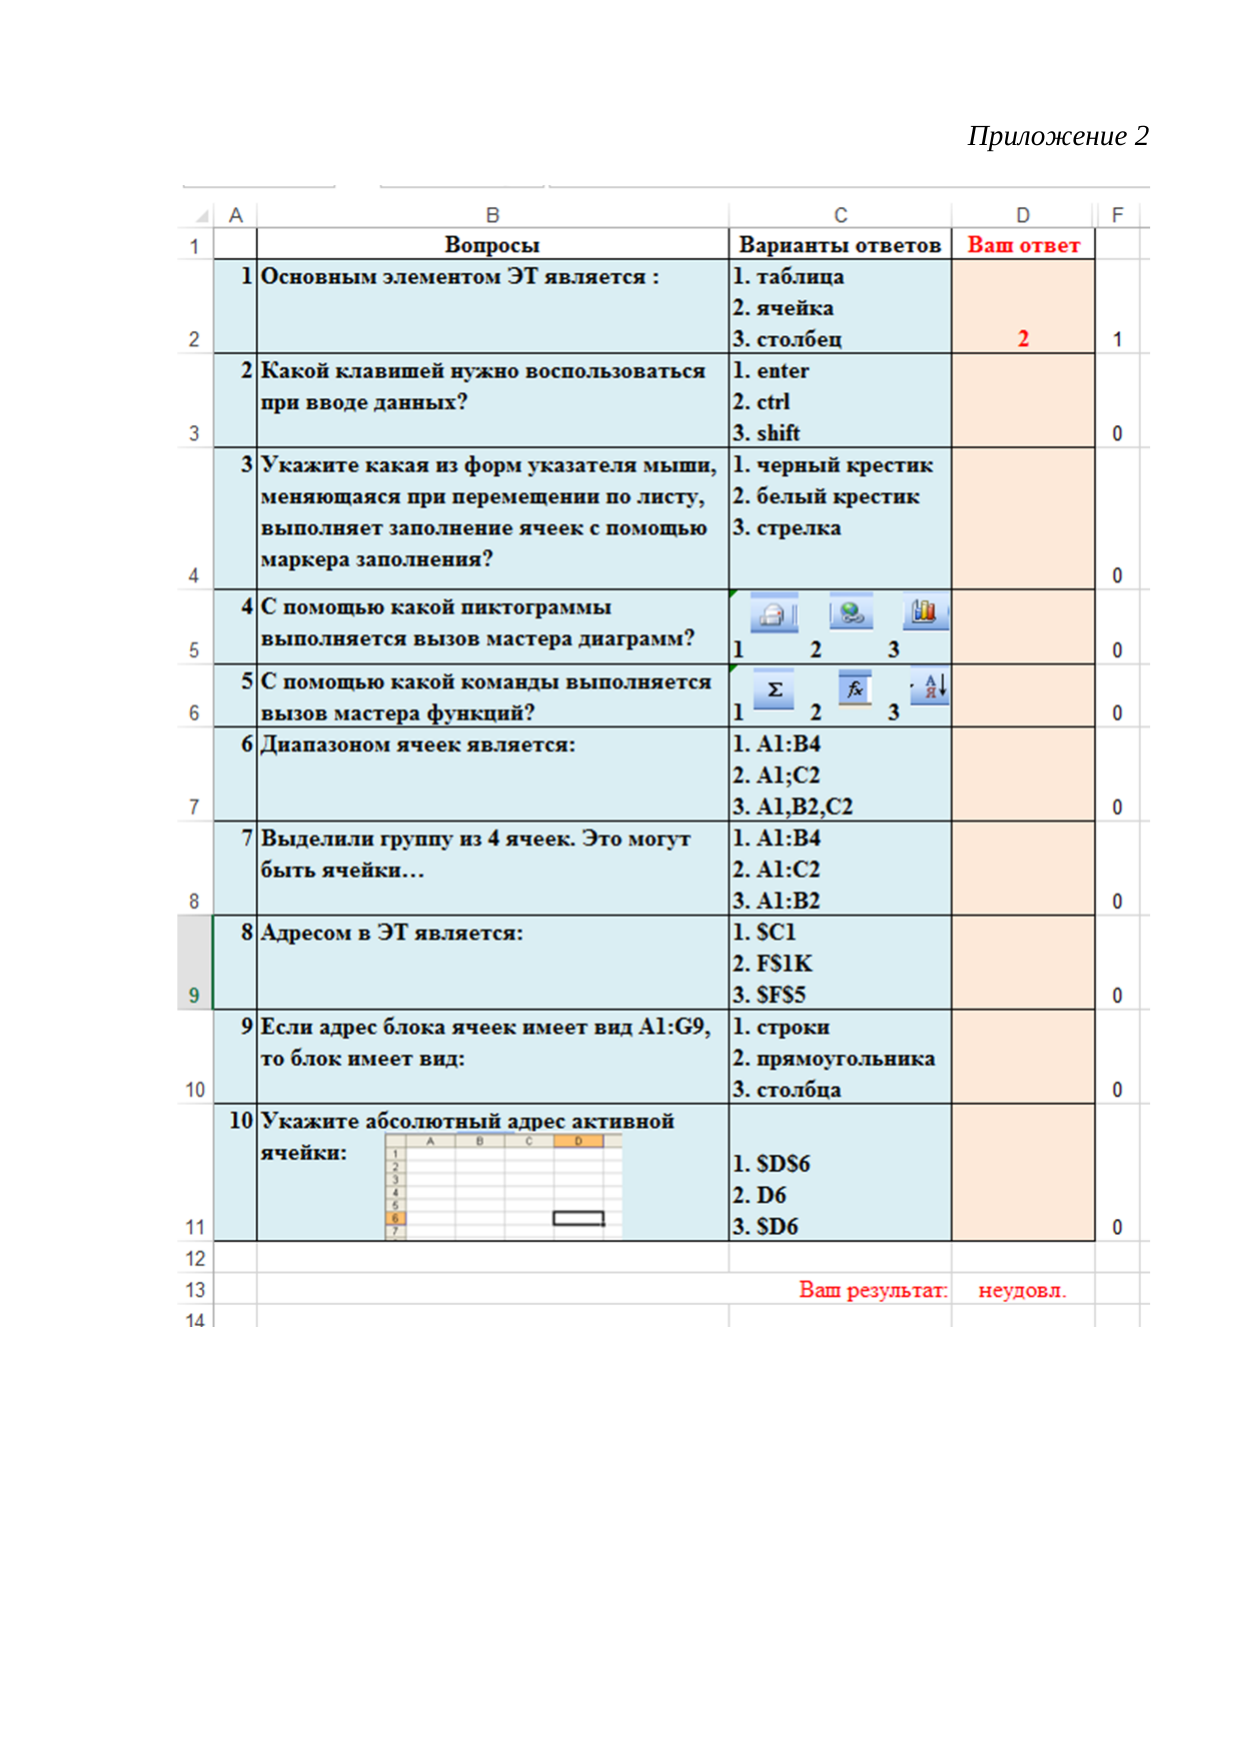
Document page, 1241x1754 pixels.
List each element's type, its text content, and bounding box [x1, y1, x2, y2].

picture [177, 185, 1151, 1327]
text Приложение 2 [177, 118, 1152, 152]
